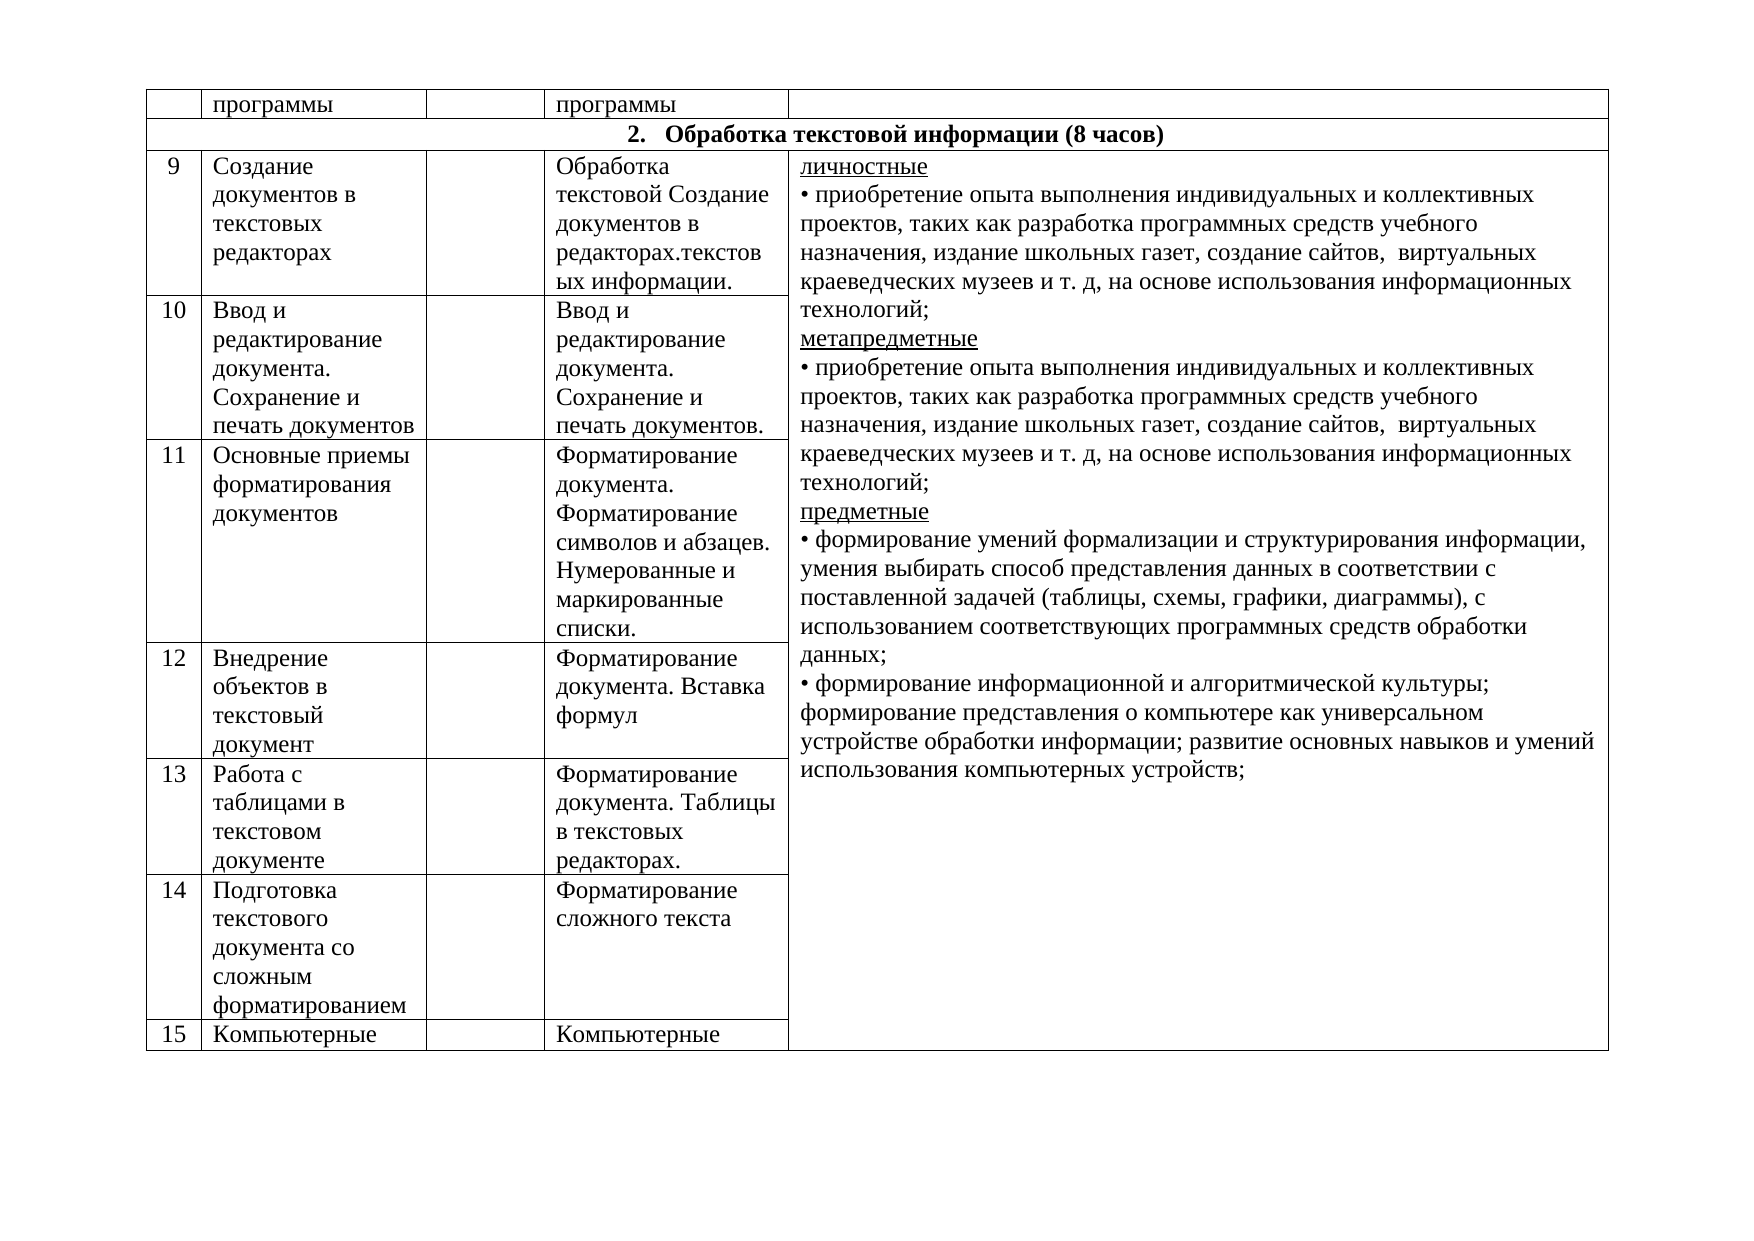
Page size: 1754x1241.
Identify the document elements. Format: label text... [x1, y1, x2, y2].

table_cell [545, 1020, 788, 1050]
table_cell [202, 1020, 426, 1050]
table_cell [427, 759, 544, 874]
table_cell Форматирование документа. Вставка формул [545, 643, 788, 758]
table_cell Внедрение объектов в текстовый документ [202, 643, 426, 758]
table_cell [427, 440, 544, 642]
table_cell Ввод и редактирование документа. Сохранение и печать документов [202, 296, 426, 439]
table_cell Создание документов в текстовых редакторах [202, 151, 426, 294]
table_cell 15 [147, 1020, 201, 1050]
table_cell [427, 1020, 544, 1050]
table_cell личностные • приобретение опыта выполнения индивидуальных и коллективных проектов, таких как разработка программных средств учебного назначения, издание школьных газет, создание сайтов, виртуальных краеведческих музеев и т. д, на основе использования информационных технологий; метапредметные • приобретение опыта выполнения индивидуальных и коллективных проектов, таких как разработка программных средств учебного назначения, издание школьных газет, создание сайтов, виртуальных краеведческих музеев и т. д, на основе использования информационных технологий; предметные • формирование умений формализации и структурирования информации, умения выбирать способ представления данных в соответствии с поставленной задачей (таблицы, схемы, графики, диаграммы), с использованием соответствующих программных средств обработки данных; • формирование информационной и алгоритмической культуры; формирование представления о компьютере как универсальном устройстве обработки информации; развитие основных навыков и умений использования компьютерных устройств; [789, 151, 1608, 1050]
table_cell 10 [147, 296, 201, 439]
table_cell [427, 875, 544, 1018]
table_cell 14 [147, 875, 201, 1018]
table_cell [427, 643, 544, 758]
table_cell Ввод и редактирование документа. Сохранение и печать документов. [545, 296, 788, 439]
table_cell Форматирование документа. Форматирование символов и абзацев. Нумерованные и маркированные списки. [545, 440, 788, 642]
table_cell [545, 90, 788, 118]
table_cell [427, 90, 544, 118]
table_cell Обработка текстовой информации (8 часов) [147, 119, 1608, 150]
table_cell Основные приемы форматирования документов [202, 440, 426, 642]
table_cell Обработка текстовой Создание документов в редакторах.текстовых информации. [545, 151, 788, 294]
table_cell [427, 151, 544, 294]
table_cell Форматирование сложного текста [545, 875, 788, 1018]
table_cell 12 [147, 643, 201, 758]
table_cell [202, 90, 426, 118]
table_cell Подготовка текстового документа со сложным форматированием [202, 875, 426, 1018]
table_cell [427, 296, 544, 439]
table_cell Работа с таблицами в текстовом документе [202, 759, 426, 874]
table_cell 9 [147, 151, 201, 294]
table_cell Форматирование документа. Таблицы в текстовых редакторах. [545, 759, 788, 874]
table_cell 11 [147, 440, 201, 642]
table_cell 8 [147, 90, 201, 118]
table_cell 13 [147, 759, 201, 874]
